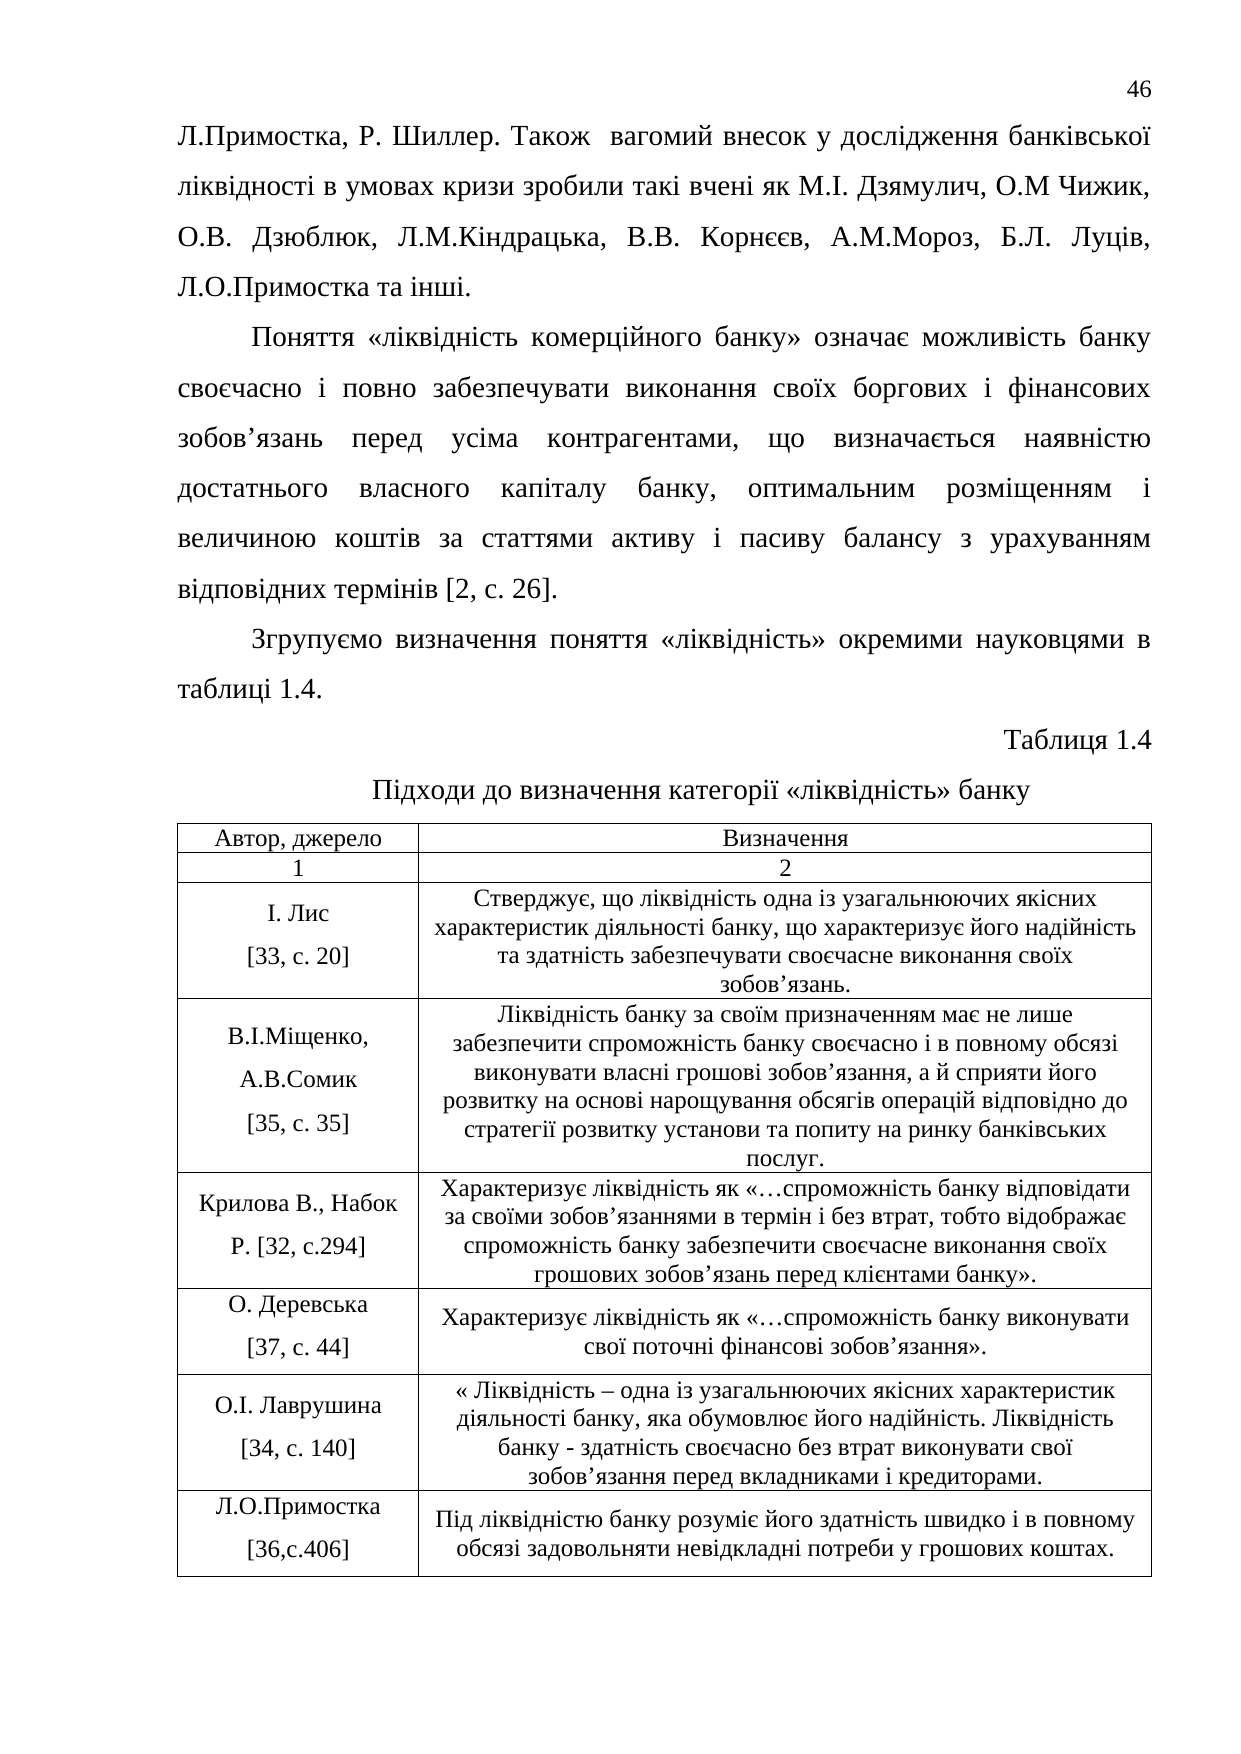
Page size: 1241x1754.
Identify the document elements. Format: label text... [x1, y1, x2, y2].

table_cell Л.О.Примостка [36,с.406] [178, 1491, 418, 1576]
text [177, 118, 1152, 303]
text Поняття «ліквідність комерційного банку» означає можливість банку своєчасно і повно забезпечувати виконання своїх боргових і фінансових зобов’язань перед усіма контрагентами, що визначається наявністю достатнього власного капіталу банку, оптимальним розміщенням і величиною коштів за статтями активу і пасиву балансу з урахуванням відповідних термінів [2, с. 26]. [177, 319, 1152, 604]
table_cell І. Лис [33, с. 20] [178, 883, 418, 998]
table_header Визначення [419, 824, 1151, 852]
table_cell Ліквідність банку за своїм призначенням має не лише забезпечити спроможність банку своєчасно і в повному обсязі виконувати власні грошові зобов’язання, а й сприяти його розвитку на основі нарощування обсягів операцій відповідно до стратегії розвитку установи та попиту на ринку банківських послуг. [419, 999, 1151, 1172]
table_cell О. Деревська [37, с. 44] [178, 1289, 418, 1374]
table_cell Характеризує ліквідність як «…спроможність банку відповідати за своїми зобов’язаннями в термін і без втрат, тобто відображає спроможність банку забезпечити своєчасне виконання своїх грошових зобов’язань перед клієнтами банку». [419, 1173, 1151, 1288]
table_cell Під ліквідністю банку розуміє його здатність швидко і в повному обсязі задовольняти невідкладні потреби у грошових коштах. [419, 1491, 1151, 1576]
table_cell О.І. Лаврушина [34, с. 140] [178, 1375, 418, 1490]
table_header Автор, джерело [178, 824, 418, 852]
table_cell Крилова В., Набок Р. [32, с.294] [178, 1173, 418, 1288]
table_cell Характеризує ліквідність як «…спроможність банку виконувати свої поточні фінансові зобов’язання». [419, 1289, 1151, 1374]
table_cell « Ліквідність – одна із узагальнюючих якісних характеристик діяльності банку, яка обумовлює його надійність. Ліквідність банку - здатність своєчасно без втрат виконувати свої зобов’язання перед вкладниками і кредиторами. [419, 1375, 1151, 1490]
table_cell В.І.Міщенко, А.В.Сомик [35, с. 35] [178, 999, 418, 1172]
table_cell 1 [178, 853, 418, 882]
text Згрупуємо визначення поняття «ліквідність» окремими науковцями в таблиці 1.4. [177, 621, 1152, 705]
table_cell Стверджує, що ліквідність одна із узагальнюючих якісних характеристик діяльності банку, що характеризує його надійність та здатність забезпечувати своєчасне виконання своїх зобов’язань. [419, 883, 1151, 998]
text Підходи до визначення категорії «ліквідність» банку [177, 772, 1152, 806]
table_cell 2 [419, 853, 1151, 882]
text Таблиця 1.4 [177, 722, 1152, 755]
